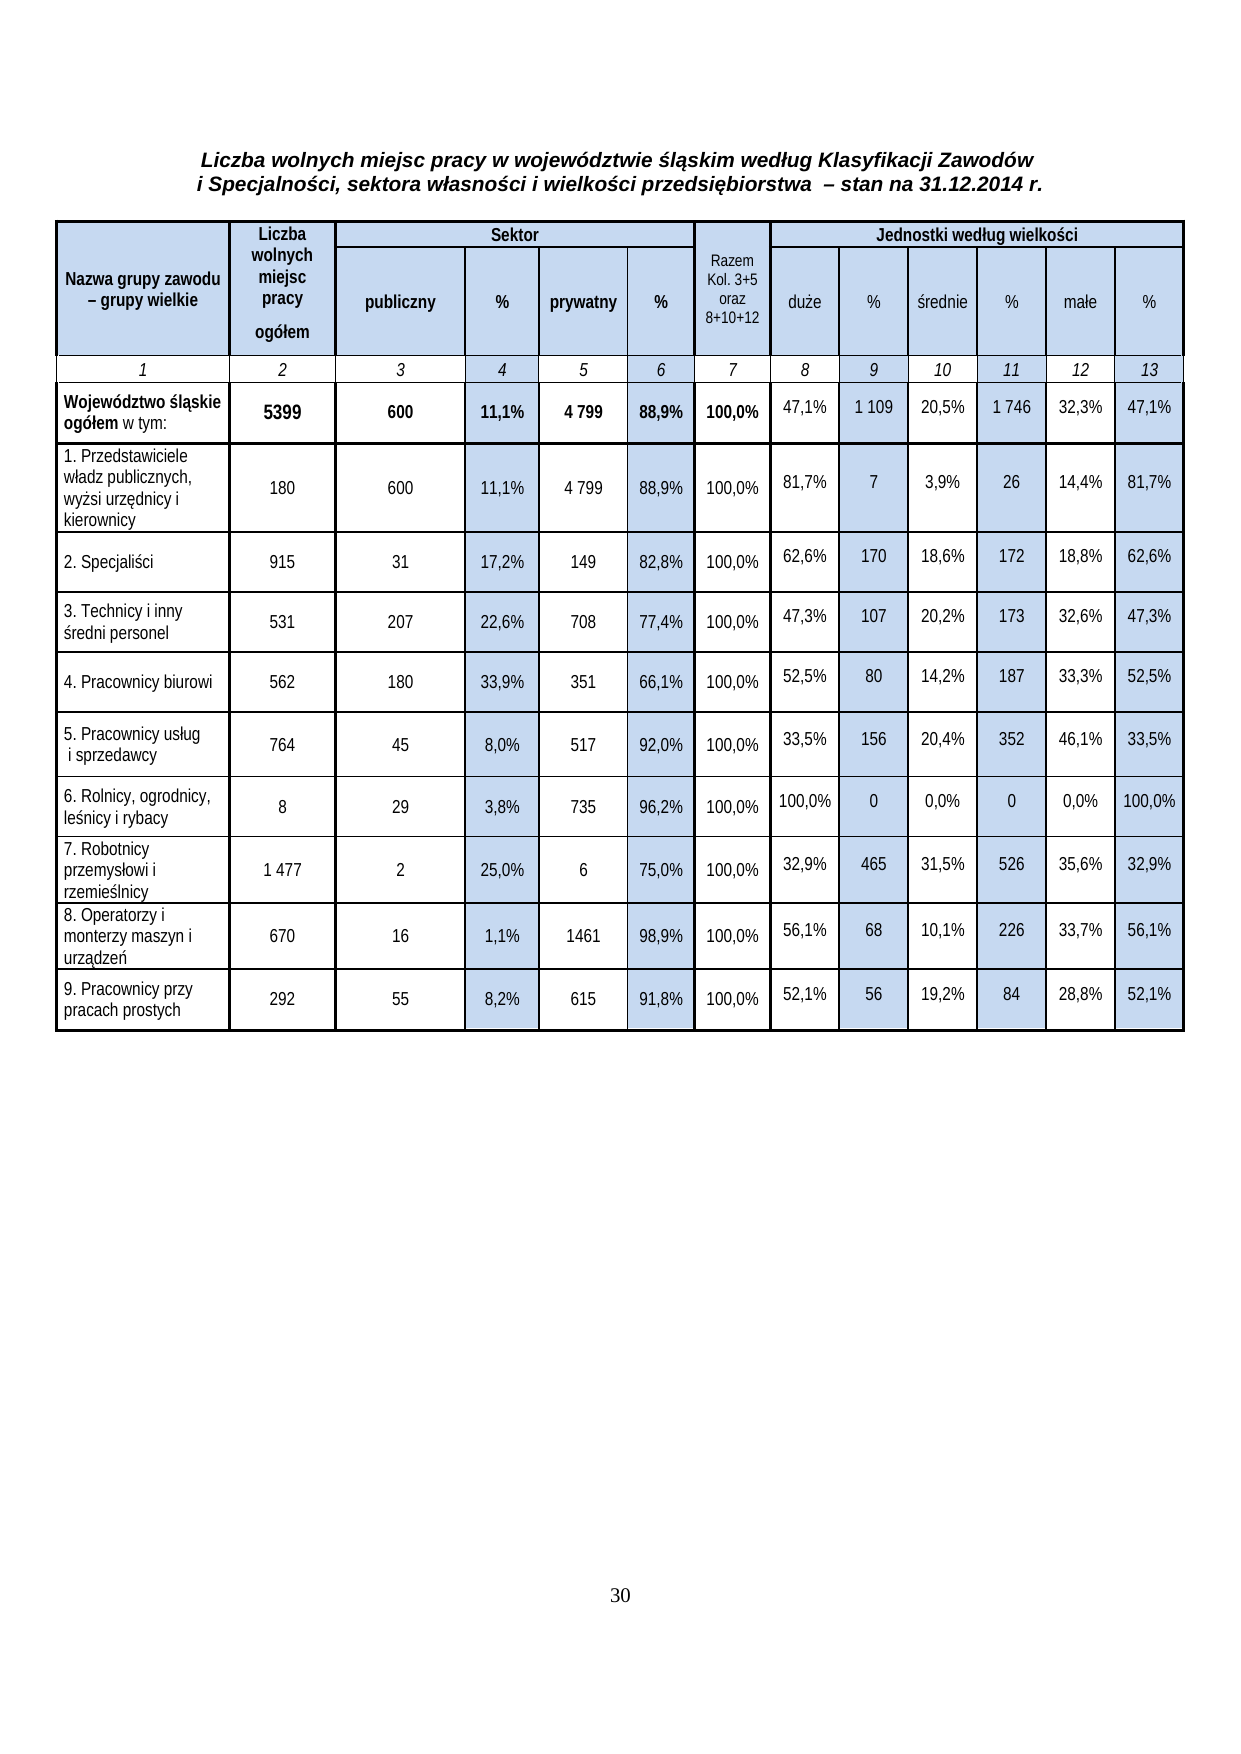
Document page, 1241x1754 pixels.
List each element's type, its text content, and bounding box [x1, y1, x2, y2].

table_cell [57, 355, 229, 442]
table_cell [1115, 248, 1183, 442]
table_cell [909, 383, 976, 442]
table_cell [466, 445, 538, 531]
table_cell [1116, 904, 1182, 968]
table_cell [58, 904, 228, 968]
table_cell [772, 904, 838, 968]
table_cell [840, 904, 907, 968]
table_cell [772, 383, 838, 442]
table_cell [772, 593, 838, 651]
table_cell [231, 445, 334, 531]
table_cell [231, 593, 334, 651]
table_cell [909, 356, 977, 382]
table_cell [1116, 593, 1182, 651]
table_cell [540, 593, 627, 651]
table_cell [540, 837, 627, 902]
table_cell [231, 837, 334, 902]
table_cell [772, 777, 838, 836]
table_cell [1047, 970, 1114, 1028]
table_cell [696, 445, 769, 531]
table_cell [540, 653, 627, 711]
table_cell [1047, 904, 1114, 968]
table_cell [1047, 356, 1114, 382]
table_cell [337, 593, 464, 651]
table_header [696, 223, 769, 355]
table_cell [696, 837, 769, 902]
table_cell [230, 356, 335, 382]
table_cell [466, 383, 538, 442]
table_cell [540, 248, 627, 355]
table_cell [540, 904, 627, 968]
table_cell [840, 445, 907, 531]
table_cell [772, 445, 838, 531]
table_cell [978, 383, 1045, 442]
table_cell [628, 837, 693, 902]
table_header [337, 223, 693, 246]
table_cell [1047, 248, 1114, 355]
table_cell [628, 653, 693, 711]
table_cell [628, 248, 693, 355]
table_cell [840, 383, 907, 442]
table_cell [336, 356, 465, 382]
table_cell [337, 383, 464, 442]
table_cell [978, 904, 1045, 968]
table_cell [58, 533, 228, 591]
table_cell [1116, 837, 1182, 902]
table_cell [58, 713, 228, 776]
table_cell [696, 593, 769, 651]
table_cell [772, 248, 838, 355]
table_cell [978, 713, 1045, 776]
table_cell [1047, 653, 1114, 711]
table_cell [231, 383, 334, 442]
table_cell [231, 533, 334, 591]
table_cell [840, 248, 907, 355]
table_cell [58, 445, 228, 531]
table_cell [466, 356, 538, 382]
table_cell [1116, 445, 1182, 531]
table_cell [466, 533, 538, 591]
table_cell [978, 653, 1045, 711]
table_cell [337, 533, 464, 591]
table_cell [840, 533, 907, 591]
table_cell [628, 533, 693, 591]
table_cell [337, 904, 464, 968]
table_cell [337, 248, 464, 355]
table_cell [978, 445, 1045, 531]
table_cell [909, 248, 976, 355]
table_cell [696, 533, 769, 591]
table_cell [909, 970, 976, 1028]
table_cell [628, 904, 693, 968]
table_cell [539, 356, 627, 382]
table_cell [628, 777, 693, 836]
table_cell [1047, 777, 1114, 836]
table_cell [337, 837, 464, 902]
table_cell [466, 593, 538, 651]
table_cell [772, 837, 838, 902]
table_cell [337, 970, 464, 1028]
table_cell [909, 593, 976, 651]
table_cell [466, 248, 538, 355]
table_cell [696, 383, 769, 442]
text Liczba wolnych miejsc pracy w województwie śląskim według Klasyfikacji Zawodów i Specjalności, sektora własności i wielkości przedsiębiorstwa – stan na 31.12.2014 r. [148, 148, 1093, 196]
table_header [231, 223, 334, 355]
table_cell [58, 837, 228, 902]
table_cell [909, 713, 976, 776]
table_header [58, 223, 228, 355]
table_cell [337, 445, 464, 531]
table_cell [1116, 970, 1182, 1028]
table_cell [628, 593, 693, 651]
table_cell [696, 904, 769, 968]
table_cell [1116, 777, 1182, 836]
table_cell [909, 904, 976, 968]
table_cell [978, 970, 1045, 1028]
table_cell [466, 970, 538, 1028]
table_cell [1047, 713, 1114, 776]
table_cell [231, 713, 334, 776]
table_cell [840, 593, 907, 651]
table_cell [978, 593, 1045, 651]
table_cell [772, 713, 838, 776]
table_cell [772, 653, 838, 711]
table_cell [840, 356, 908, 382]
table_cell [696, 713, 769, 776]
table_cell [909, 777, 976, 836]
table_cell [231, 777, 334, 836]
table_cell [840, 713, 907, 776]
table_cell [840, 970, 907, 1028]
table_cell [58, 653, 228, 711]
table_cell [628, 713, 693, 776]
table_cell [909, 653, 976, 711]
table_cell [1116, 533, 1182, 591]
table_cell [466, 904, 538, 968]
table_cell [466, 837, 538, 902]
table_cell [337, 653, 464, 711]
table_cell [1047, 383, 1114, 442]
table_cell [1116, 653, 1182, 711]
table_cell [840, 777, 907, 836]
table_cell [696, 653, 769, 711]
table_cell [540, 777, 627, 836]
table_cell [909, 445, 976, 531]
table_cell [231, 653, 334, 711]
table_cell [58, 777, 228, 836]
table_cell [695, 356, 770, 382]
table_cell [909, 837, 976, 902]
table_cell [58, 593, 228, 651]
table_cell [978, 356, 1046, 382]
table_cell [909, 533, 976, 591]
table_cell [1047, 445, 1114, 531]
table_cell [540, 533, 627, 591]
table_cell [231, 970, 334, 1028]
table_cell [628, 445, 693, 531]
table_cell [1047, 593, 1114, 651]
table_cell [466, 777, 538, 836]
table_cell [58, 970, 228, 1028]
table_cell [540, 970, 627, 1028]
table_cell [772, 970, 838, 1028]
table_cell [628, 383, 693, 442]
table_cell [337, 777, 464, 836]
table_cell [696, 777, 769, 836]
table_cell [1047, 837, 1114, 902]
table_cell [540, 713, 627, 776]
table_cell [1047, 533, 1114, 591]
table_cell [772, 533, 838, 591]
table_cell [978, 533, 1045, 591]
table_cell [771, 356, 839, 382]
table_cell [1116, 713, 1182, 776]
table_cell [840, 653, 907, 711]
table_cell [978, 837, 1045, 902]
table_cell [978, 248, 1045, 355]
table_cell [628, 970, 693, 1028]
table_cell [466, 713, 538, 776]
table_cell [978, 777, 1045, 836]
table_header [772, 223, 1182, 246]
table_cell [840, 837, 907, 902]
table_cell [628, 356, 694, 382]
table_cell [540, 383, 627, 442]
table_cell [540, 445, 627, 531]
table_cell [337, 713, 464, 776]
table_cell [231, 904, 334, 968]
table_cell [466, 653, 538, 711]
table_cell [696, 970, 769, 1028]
